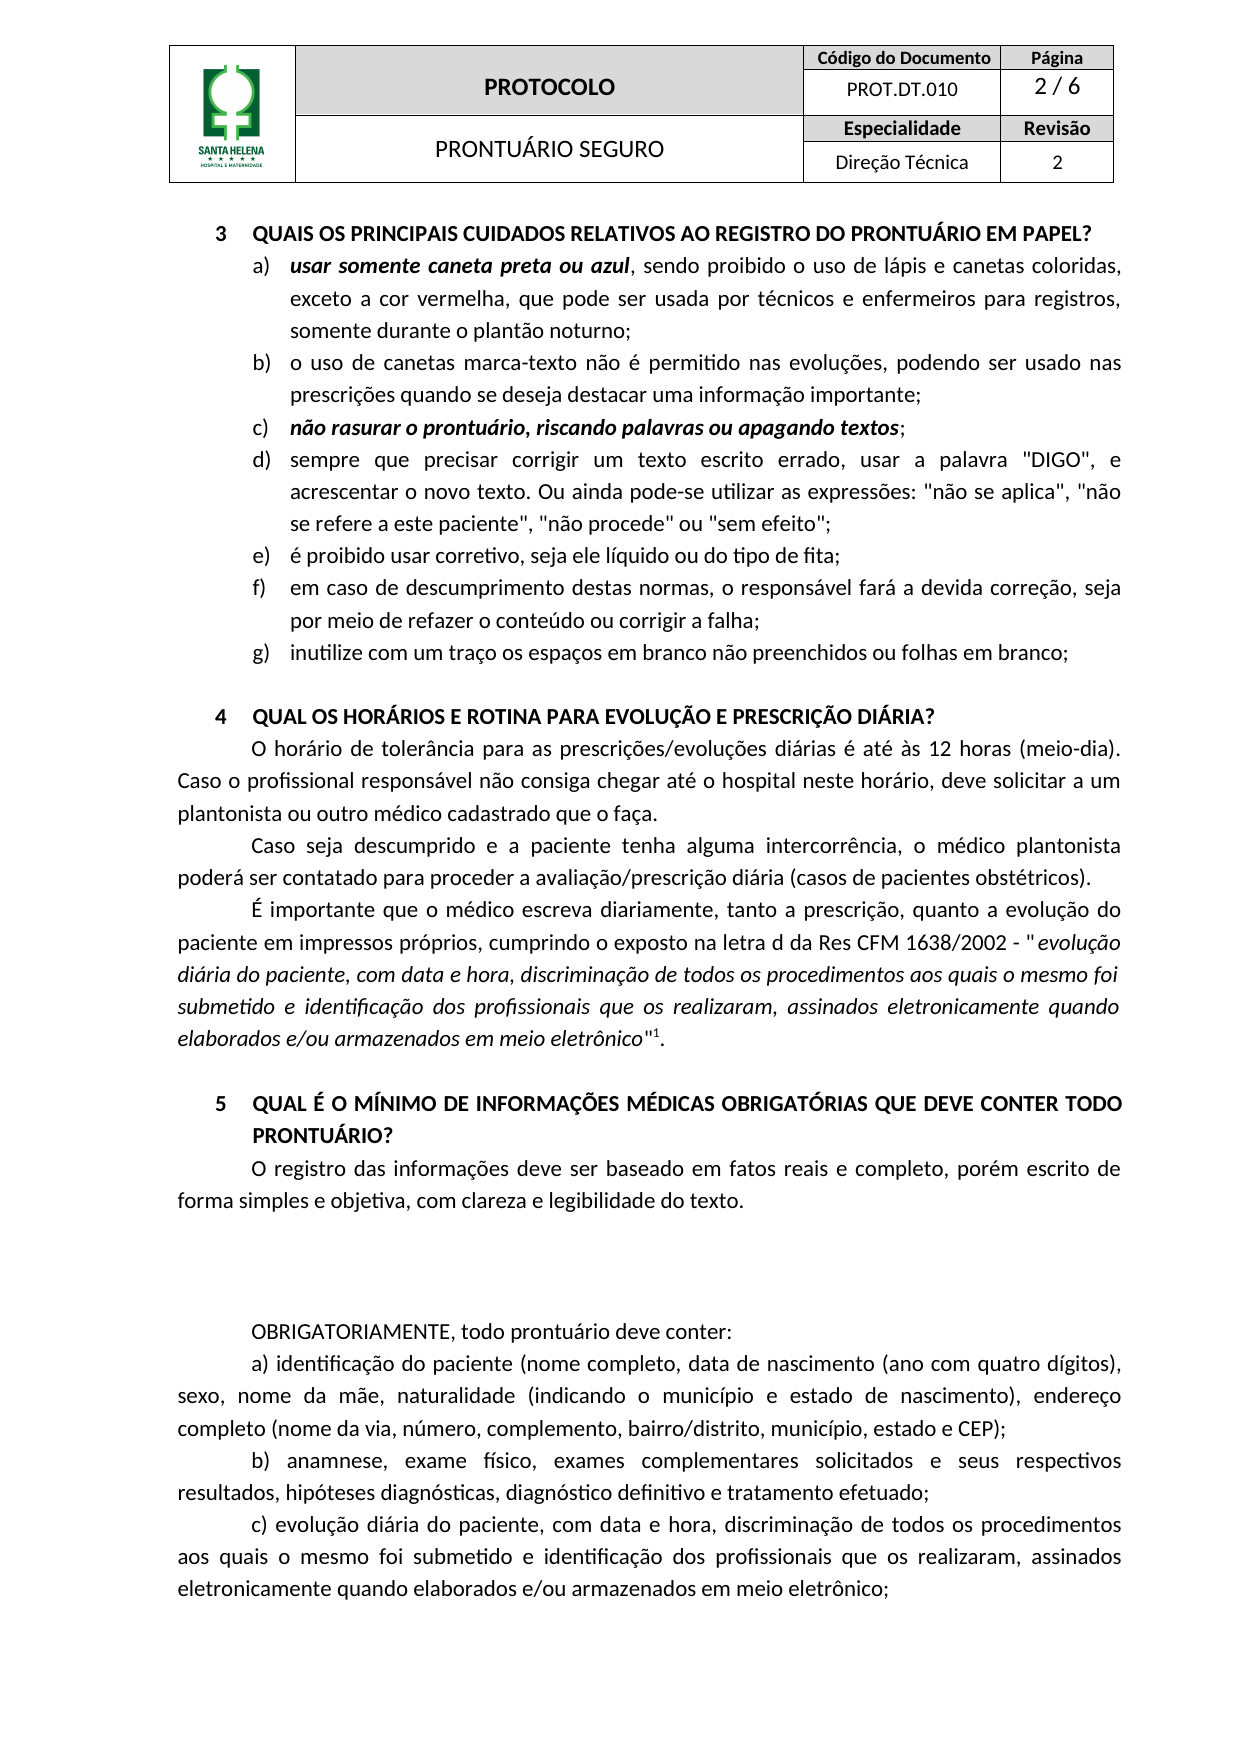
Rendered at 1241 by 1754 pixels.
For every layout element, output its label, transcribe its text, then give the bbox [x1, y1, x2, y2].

list QUAIS OS PRINCIPAIS CUIDADOS RELATIVOS AO REGISTRO DO PRONTUÁRIO EM PAPEL? [215, 219, 1123, 247]
list é proibido usar corretivo, seja ele líquido ou do tipo de fita; [252, 541, 1123, 569]
list QUAL É O MÍNIMO DE INFORMAÇÕES MÉDICAS OBRIGATÓRIAS QUE DEVE CONTER TODO PRONTUÁRIO? [215, 1089, 1123, 1149]
list em caso de descumprimento destas normas, o responsável fará a devida correção, seja por meio de refazer o conteúdo ou corrigir a falha; [252, 573, 1123, 634]
list QUAL OS HORÁRIOS E ROTINA PARA EVOLUÇÃO E PRESCRIÇÃO DIÁRIA? [215, 702, 1123, 730]
text O registro das informações deve ser baseado em fatos reais e completo, porém escrito de forma simples e objetiva, com clareza e legibilidade do texto. [177, 1154, 1123, 1214]
text Caso seja descumprido e a paciente tenha alguma intercorrência, o médico plantonista poderá ser contatado para proceder a avaliação/prescrição diária (casos de pacientes obstétricos). [177, 831, 1123, 891]
list não rasurar o prontuário, riscando palavras ou apagando textos; [252, 413, 1123, 441]
list o uso de canetas marca-texto não é permitido nas evoluções, podendo ser usado nas prescrições quando se deseja destacar uma informação importante; [252, 348, 1123, 408]
list inutilize com um traço os espaços em branco não preenchidos ou folhas em branco; [252, 638, 1123, 666]
text OBRIGATORIAMENTE, todo prontuário deve conter: [177, 1317, 1123, 1345]
list usar somente caneta preta ou azul, sendo proibido o uso de lápis e canetas coloridas, exceto a cor vermelha, que pode ser usada por técnicos e enfermeiros para registros, somente durante o plantão noturno; [252, 252, 1123, 344]
text c) evolução diária do paciente, com data e hora, discriminação de todos os procedimentos aos quais o mesmo foi submetido e identificação dos profissionais que os realizaram, assinados eletronicamente quando elaborados e/ou armazenados em meio eletrônico; [177, 1510, 1123, 1603]
text O horário de tolerância para as prescrições/evoluções diárias é até às 12 horas (meio-dia). Caso o profissional responsável não consiga chegar até o hospital neste horário, deve solicitar a um plantonista ou outro médico cadastrado que o faça. [177, 734, 1123, 827]
picture [171, 55, 292, 176]
text É importante que o médico escreva diariamente, tanto a prescrição, quanto a evolução do paciente em impressos próprios, cumprindo o exposto na letra d da Res CFM 1638/2002 - "evolução diária do paciente, com data e hora, discriminação de todos os procedimentos aos quais o mesmo foi submetido e identificação dos profissionais que os realizaram, assinados eletronicamente quando elaborados e/ou armazenados em meio eletrônico"1. [177, 895, 1123, 1052]
list sempre que precisar corrigir um texto escrito errado, usar a palavra "DIGO", e acrescentar o novo texto. Ou ainda pode-se utilizar as expressões: "não se aplica", "não se refere a este paciente", "não procede" ou "sem efeito"; [252, 445, 1123, 537]
text b) anamnese, exame físico, exames complementares solicitados e seus respectivos resultados, hipóteses diagnósticas, diagnóstico definitivo e tratamento efetuado; [177, 1446, 1123, 1506]
text a) identificação do paciente (nome completo, data de nascimento (ano com quatro dígitos), sexo, nome da mãe, naturalidade (indicando o município e estado de nascimento), endereço completo (nome da via, número, complemento, bairro/distrito, município, estado e CEP); [177, 1349, 1123, 1442]
